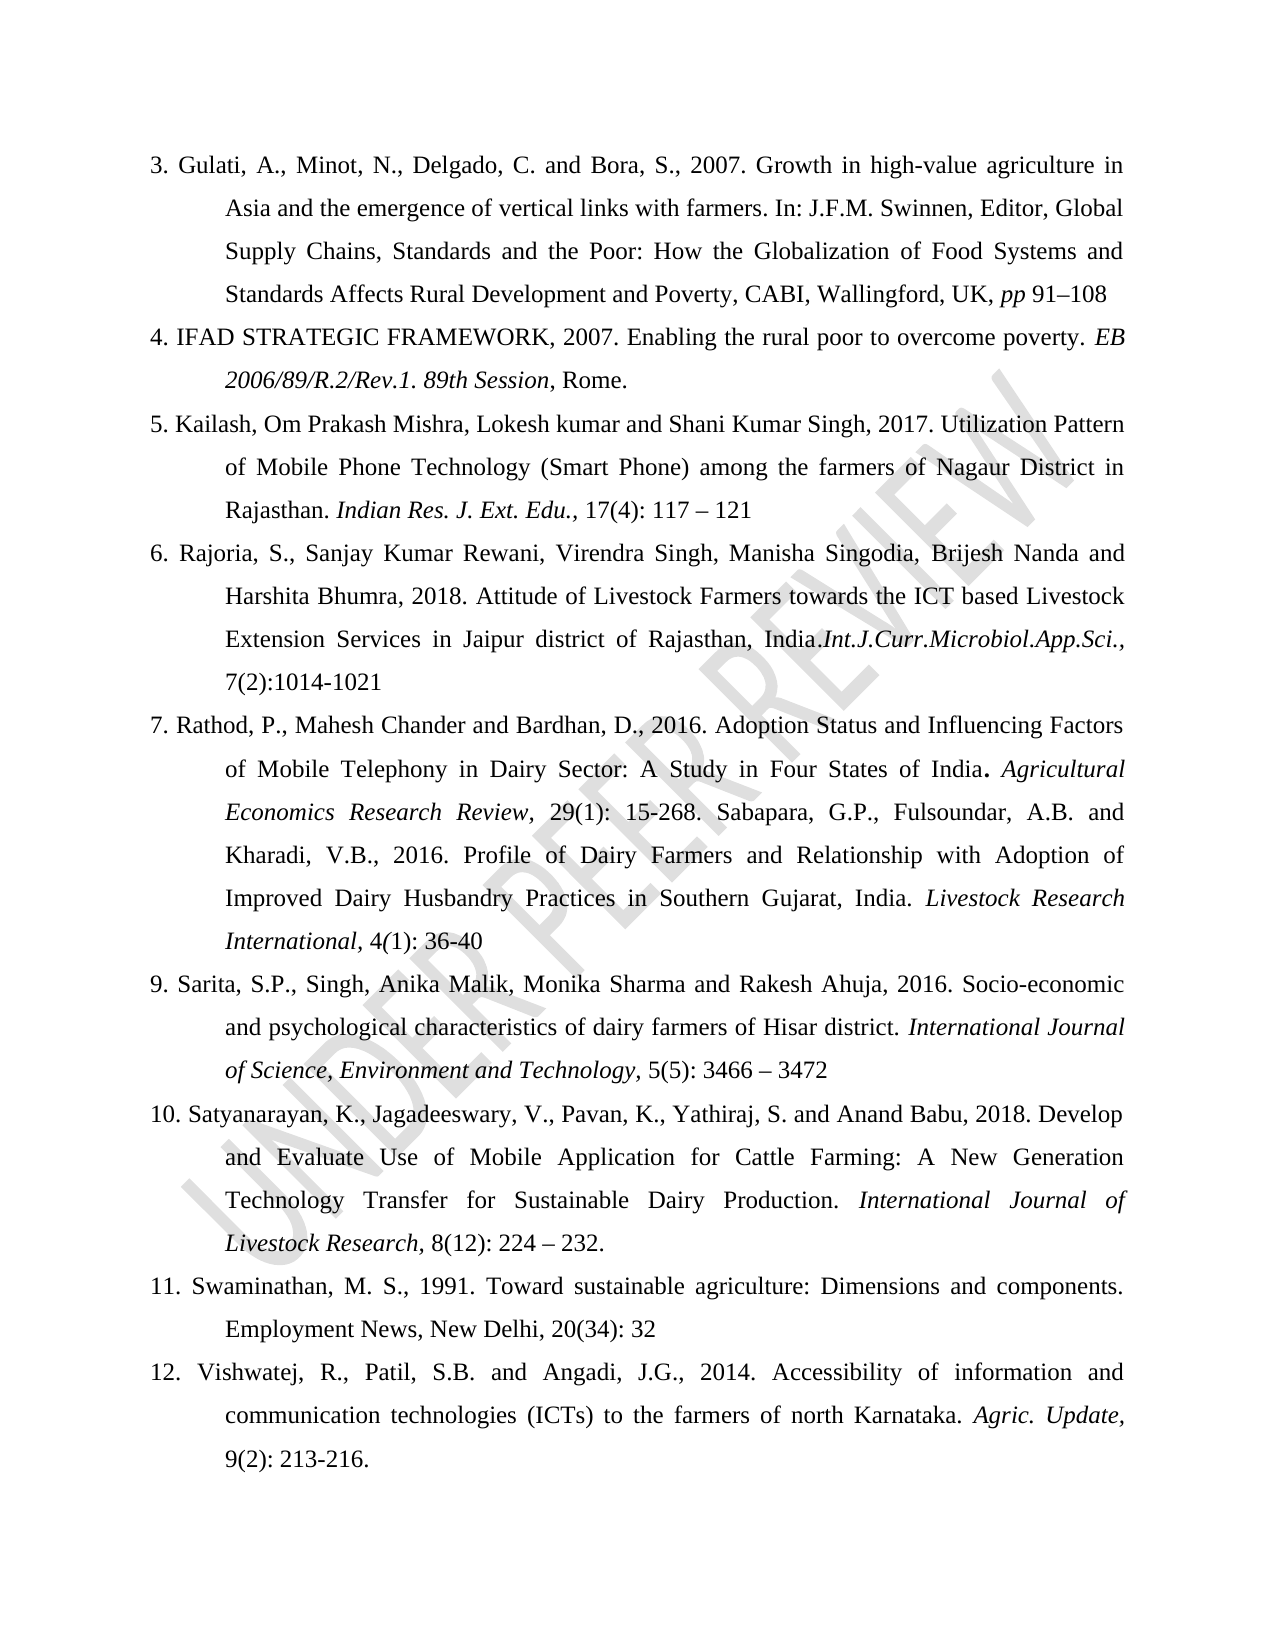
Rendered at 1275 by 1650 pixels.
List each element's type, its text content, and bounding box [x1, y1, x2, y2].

text 12. Vishwatej, R., Patil, S.B. and Angadi, J.G., 2014. Accessibility of information and communication technologies (ICTs) to the farmers of north Karnataka. Agric. Update, 9(2): 213-216. [150, 1357, 1125, 1472]
text 4. IFAD STRATEGIC FRAMEWORK, 2007. Enabling the rural poor to overcome poverty. EB 2006/89/R.2/Rev.1. 89th Session, Rome. [150, 322, 1125, 394]
text 9. Sarita, S.P., Singh, Anika Malik, Monika Sharma and Rakesh Ahuja, 2016. Socio-economic and psychological characteristics of dairy farmers of Hisar district. International Journal of Science, Environment and Technology, 5(5): 3466 – 3472 [150, 969, 1125, 1084]
text 7. Rathod, P., Mahesh Chander and Bardhan, D., 2016. Adoption Status and Influencing Factors of Mobile Telephony in Dairy Sector: A Study in Four States of India. Agricultural Economics Research Review, 29(1): 15-268. Sabapara, G.P., Fulsoundar, A.B. and Kharadi, V.B., 2016. Profile of Dairy Farmers and Relationship with Adoption of Improved Dairy Husbandry Practices in Southern Gujarat, India. Livestock Research International, 4(1): 36-40 [150, 711, 1125, 955]
text 3. Gulati, A., Minot, N., Delgado, C. and Bora, S., 2007. Growth in high-value agriculture in Asia and the emergence of vertical links with farmers. In: J.F.M. Swinnen, Editor, Global Supply Chains, Standards and the Poor: How the Globalization of Food Systems and Standards Affects Rural Development and Poverty, CABI, Wallingford, UK, pp 91–108 [150, 150, 1125, 308]
text 6. Rajoria, S., Sanjay Kumar Rewani, Virendra Singh, Manisha Singodia, Brijesh Nanda and Harshita Bhumra, 2018. Attitude of Livestock Farmers towards the ICT based Livestock Extension Services in Jaipur district of Rajasthan, India.Int.J.Curr.Microbiol.App.Sci., 7(2):1014-1021 [150, 538, 1125, 696]
text 11. Swaminathan, M. S., 1991. Toward sustainable agriculture: Dimensions and components. Employment News, New Delhi, 20(34): 32 [150, 1271, 1125, 1343]
text 5. Kailash, Om Prakash Mishra, Lokesh kumar and Shani Kumar Singh, 2017. Utilization Pattern of Mobile Phone Technology (Smart Phone) among the farmers of Nagaur District in Rajasthan. Indian Res. J. Ext. Edu., 17(4): 117 – 121 [150, 409, 1125, 524]
text 10. Satyanarayan, K., Jagadeeswary, V., Pavan, K., Yathiraj, S. and Anand Babu, 2018. Develop and Evaluate Use of Mobile Application for Cattle Farming: A New Generation Technology Transfer for Sustainable Dairy Production. International Journal of Livestock Research, 8(12): 224 – 232. [150, 1099, 1125, 1257]
